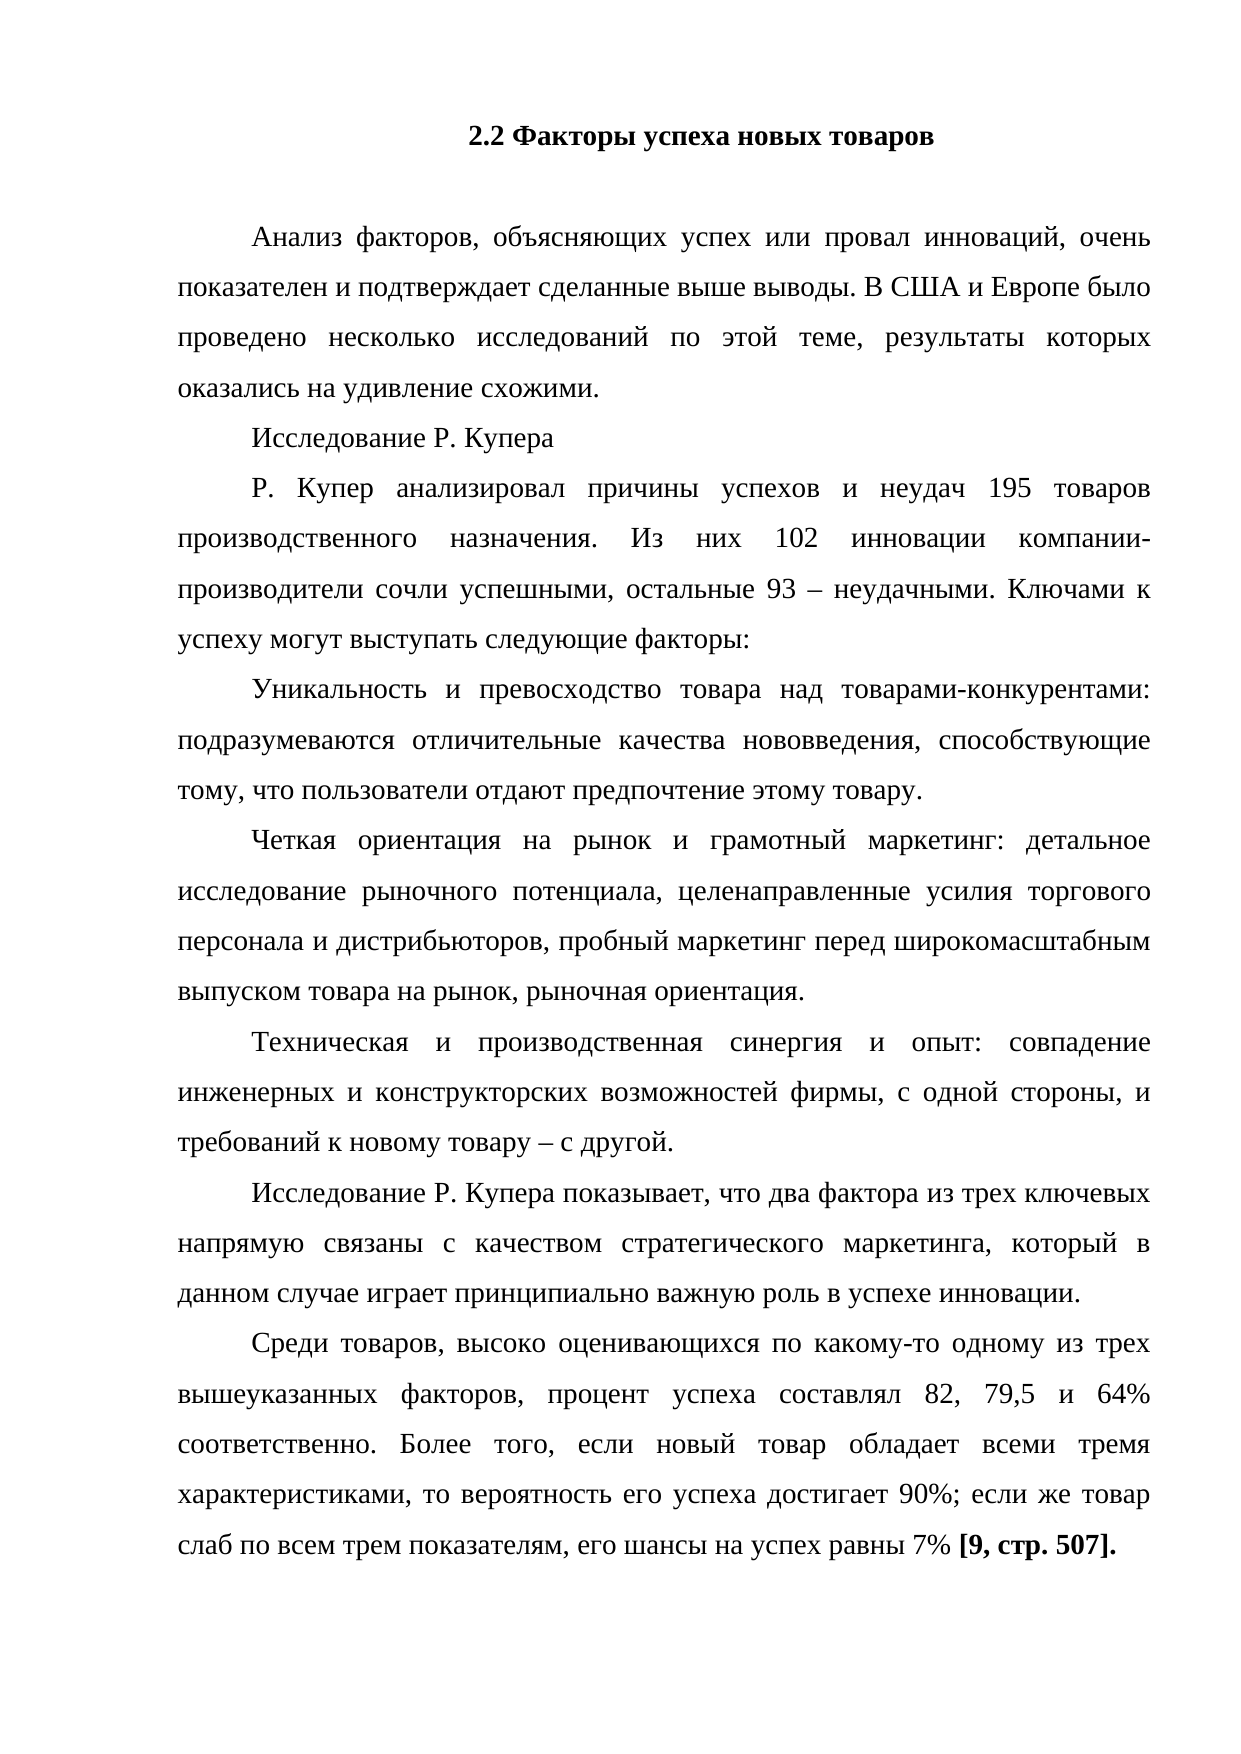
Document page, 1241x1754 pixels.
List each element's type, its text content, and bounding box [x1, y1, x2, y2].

text Техническая и производственная синергия и опыт: совпадение инженерных и конструкторских возможностей фирмы, с одной стороны, и требований к новому товару – с другой. [177, 1024, 1152, 1158]
text Р. Купер анализировал причины успехов и неудач 195 товаров производственного назначения. Из них 102 инновации компании-производители сочли успешными, остальные 93 – неудачными. Ключами к успеху могут выступать следующие факторы: [177, 470, 1152, 655]
text Анализ факторов, объясняющих успех или провал инноваций, очень показателен и подтверждает сделанные выше выводы. В США и Европе было проведено несколько исследований по этой теме, результаты которых оказались на удивление схожими. [177, 219, 1152, 403]
text 2.2 Факторы успеха новых товаров [177, 118, 1152, 152]
text Четкая ориентация на рынок и грамотный маркетинг: детальное исследование рыночного потенциала, целенаправленные усилия торгового персонала и дистрибьюторов, пробный маркетинг перед широкомасштабным выпуском товара на рынок, рыночная ориентация. [177, 822, 1152, 1007]
text Среди товаров, высоко оценивающихся по какому-то одному из трех вышеуказанных факторов, процент успеха составлял 82, 79,5 и 64% соответственно. Более того, если новый товар обладает всеми тремя характеристиками, то вероятность его успеха достигает 90%; если же товар слаб по всем трем показателям, его шансы на успех равны 7% [9, стр. 507]. [177, 1326, 1152, 1560]
text Исследование Р. Купера показывает, что два фактора из трех ключевых напрямую связаны с качеством стратегического маркетинга, который в данном случае играет принципиально важную роль в успехе инновации. [177, 1175, 1152, 1309]
text Уникальность и превосходство товара над товарами-конкурентами: подразумеваются отличительные качества нововведения, способствующие тому, что пользователи отдают предпочтение этому товару. [177, 672, 1152, 806]
text Исследование Р. Купера [177, 420, 1152, 453]
